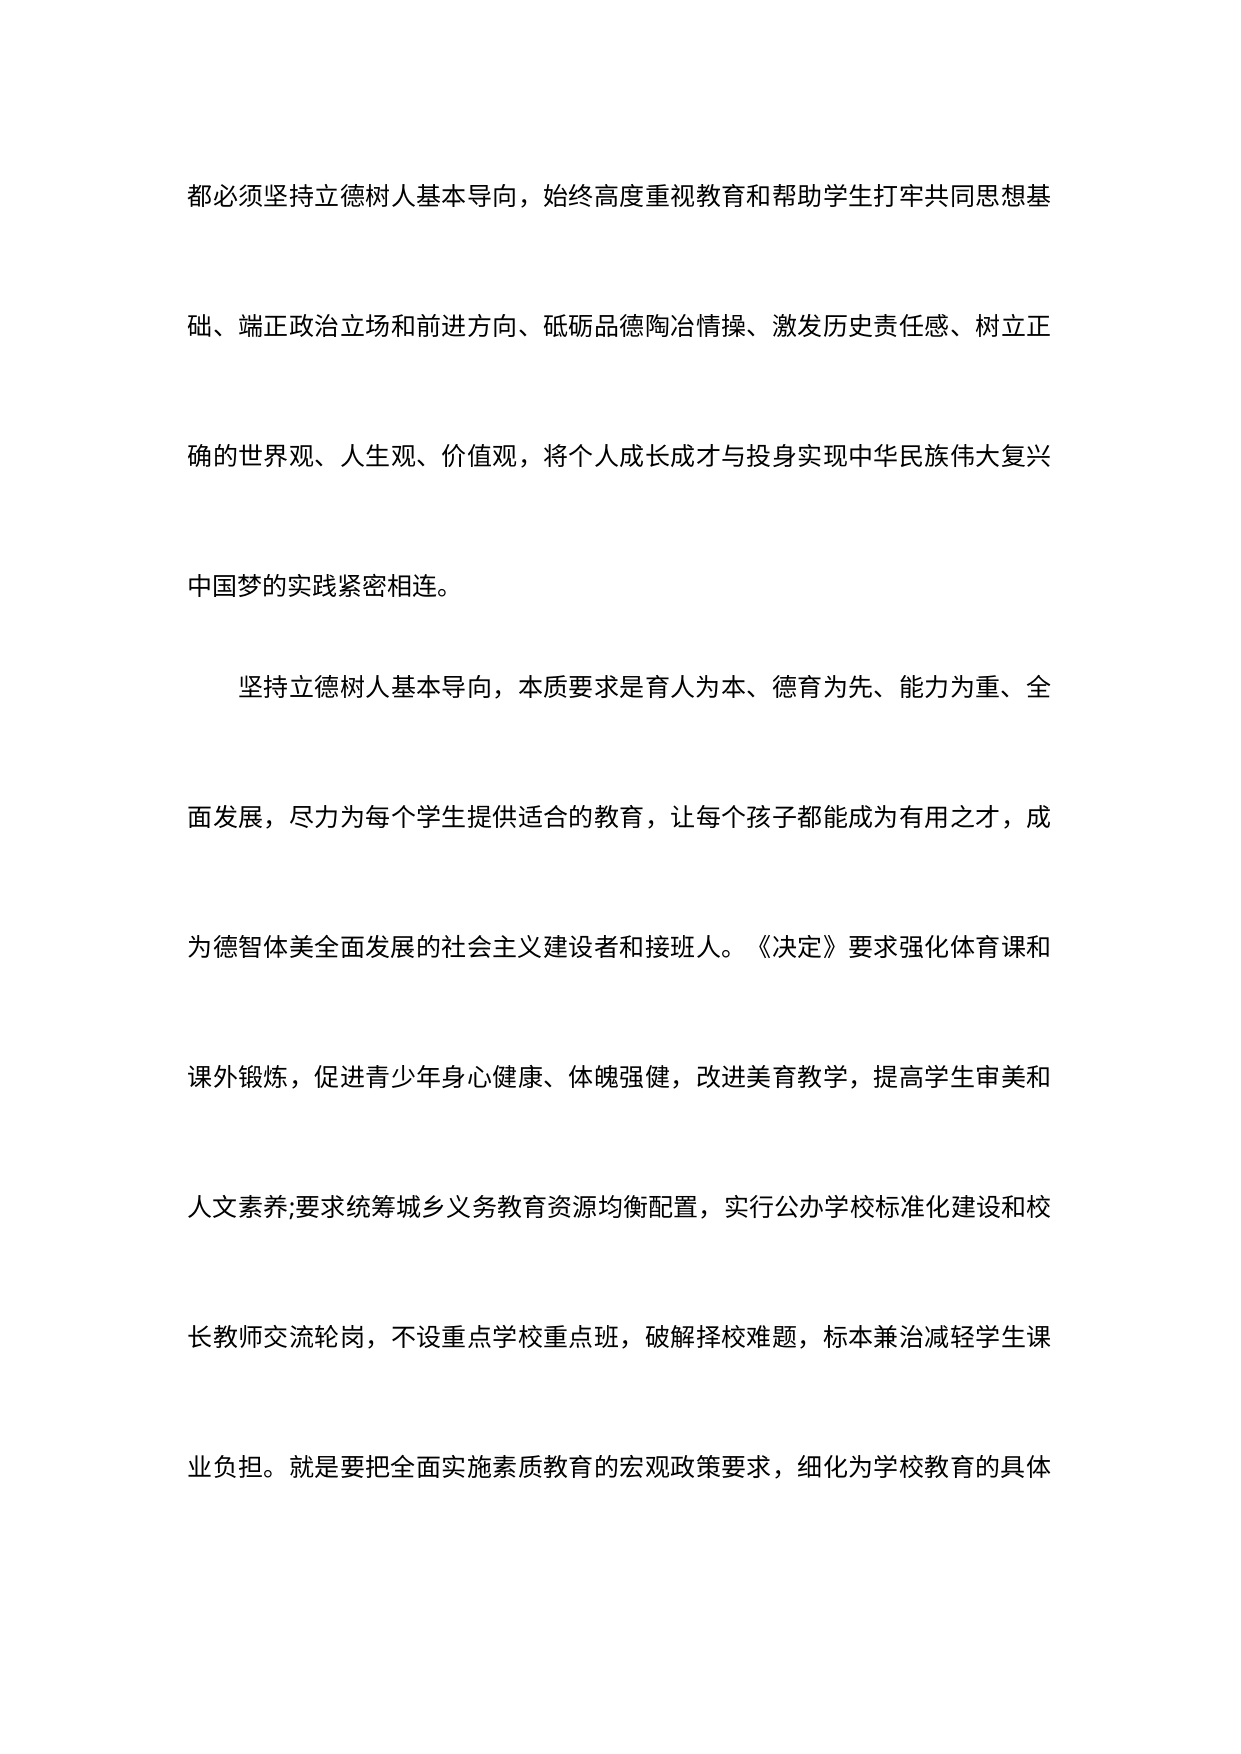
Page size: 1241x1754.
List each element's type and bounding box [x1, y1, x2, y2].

text [187, 162, 1053, 617]
text [187, 653, 1053, 1498]
